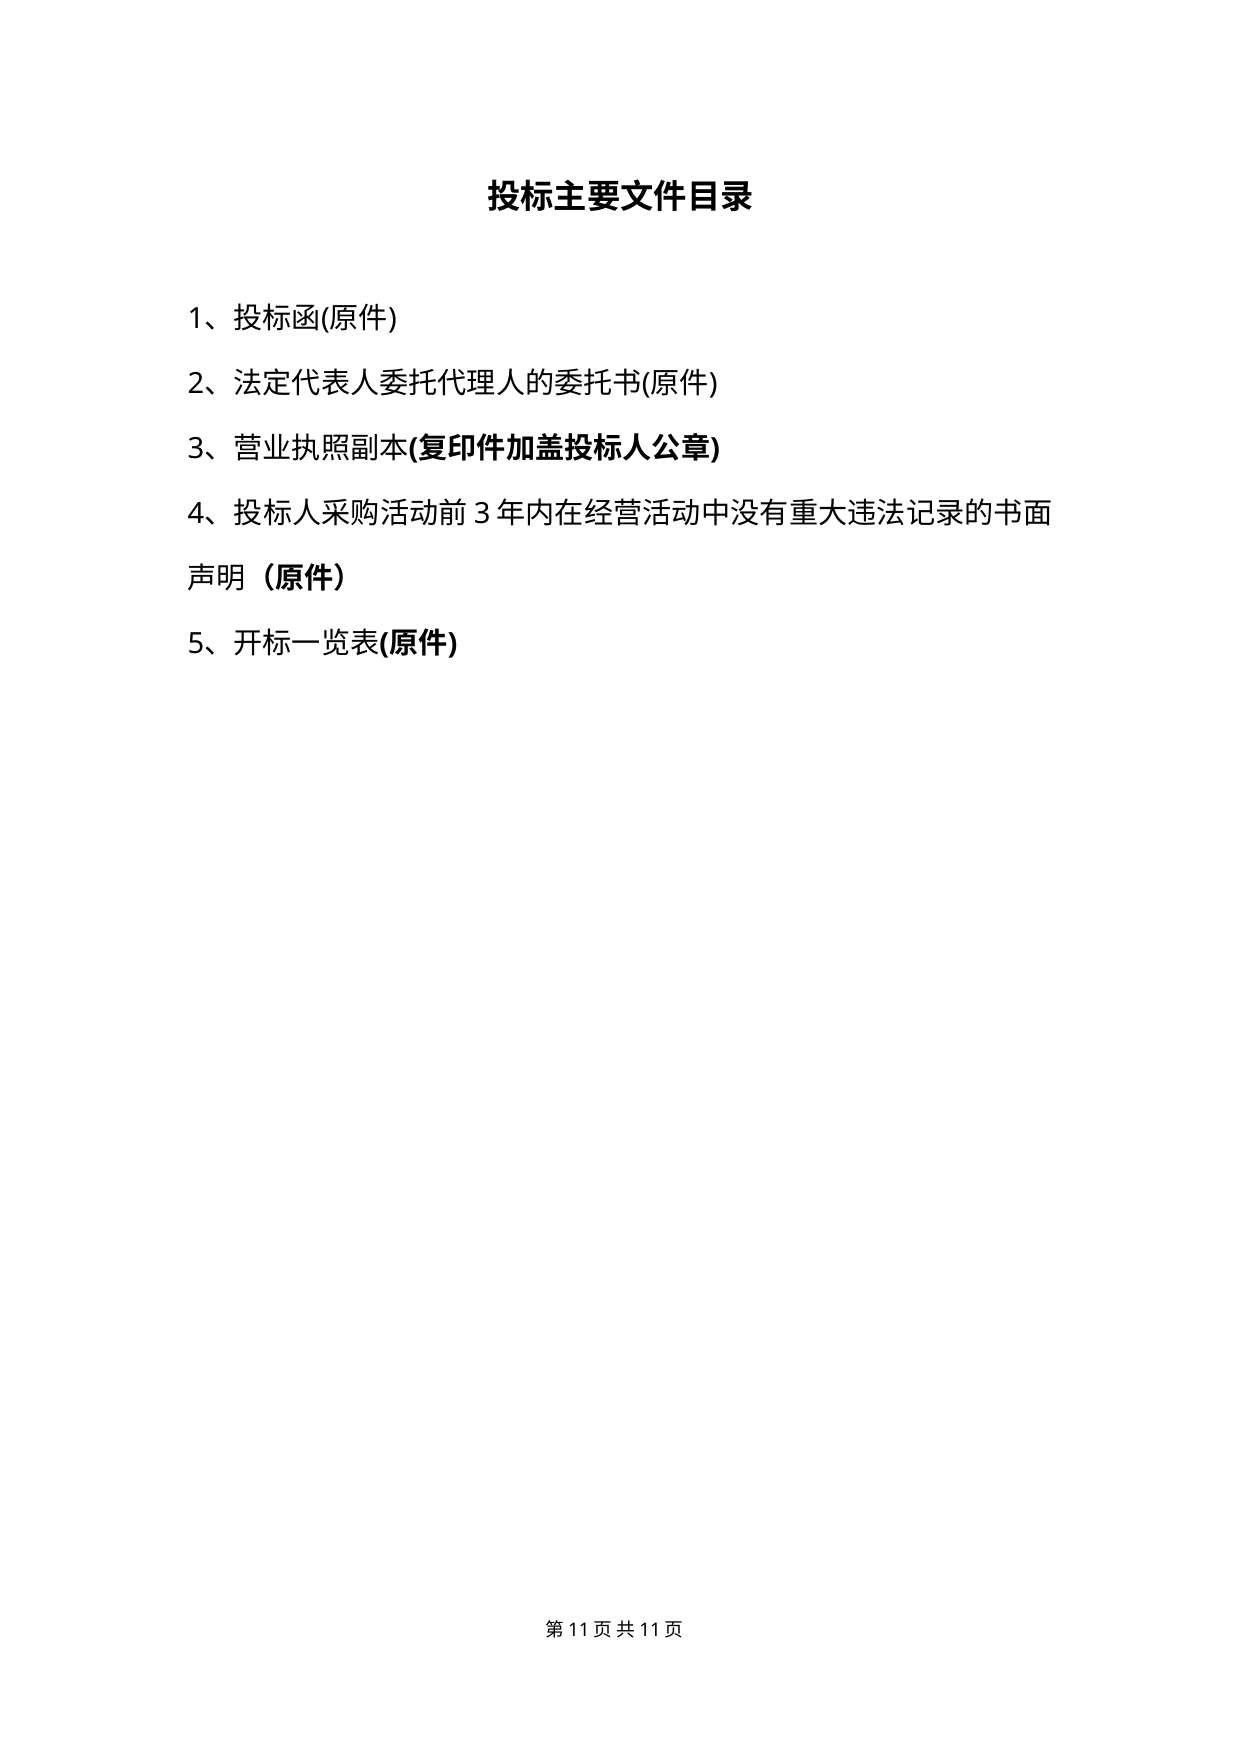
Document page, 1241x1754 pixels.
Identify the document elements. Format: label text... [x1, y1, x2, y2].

text 3、营业执照副本(复印件加盖投标人公章) [187, 413, 1053, 478]
text 1、投标函(原件) [187, 283, 1053, 348]
text 4、投标人采购活动前3年内在经营活动中没有重大违法记录的书面声明（原件） [187, 478, 1053, 608]
text 投标主要文件目录 [187, 162, 1053, 227]
text 5、开标一览表(原件) [187, 608, 1053, 673]
text 2、法定代表人委托代理人的委托书(原件) [187, 348, 1053, 413]
